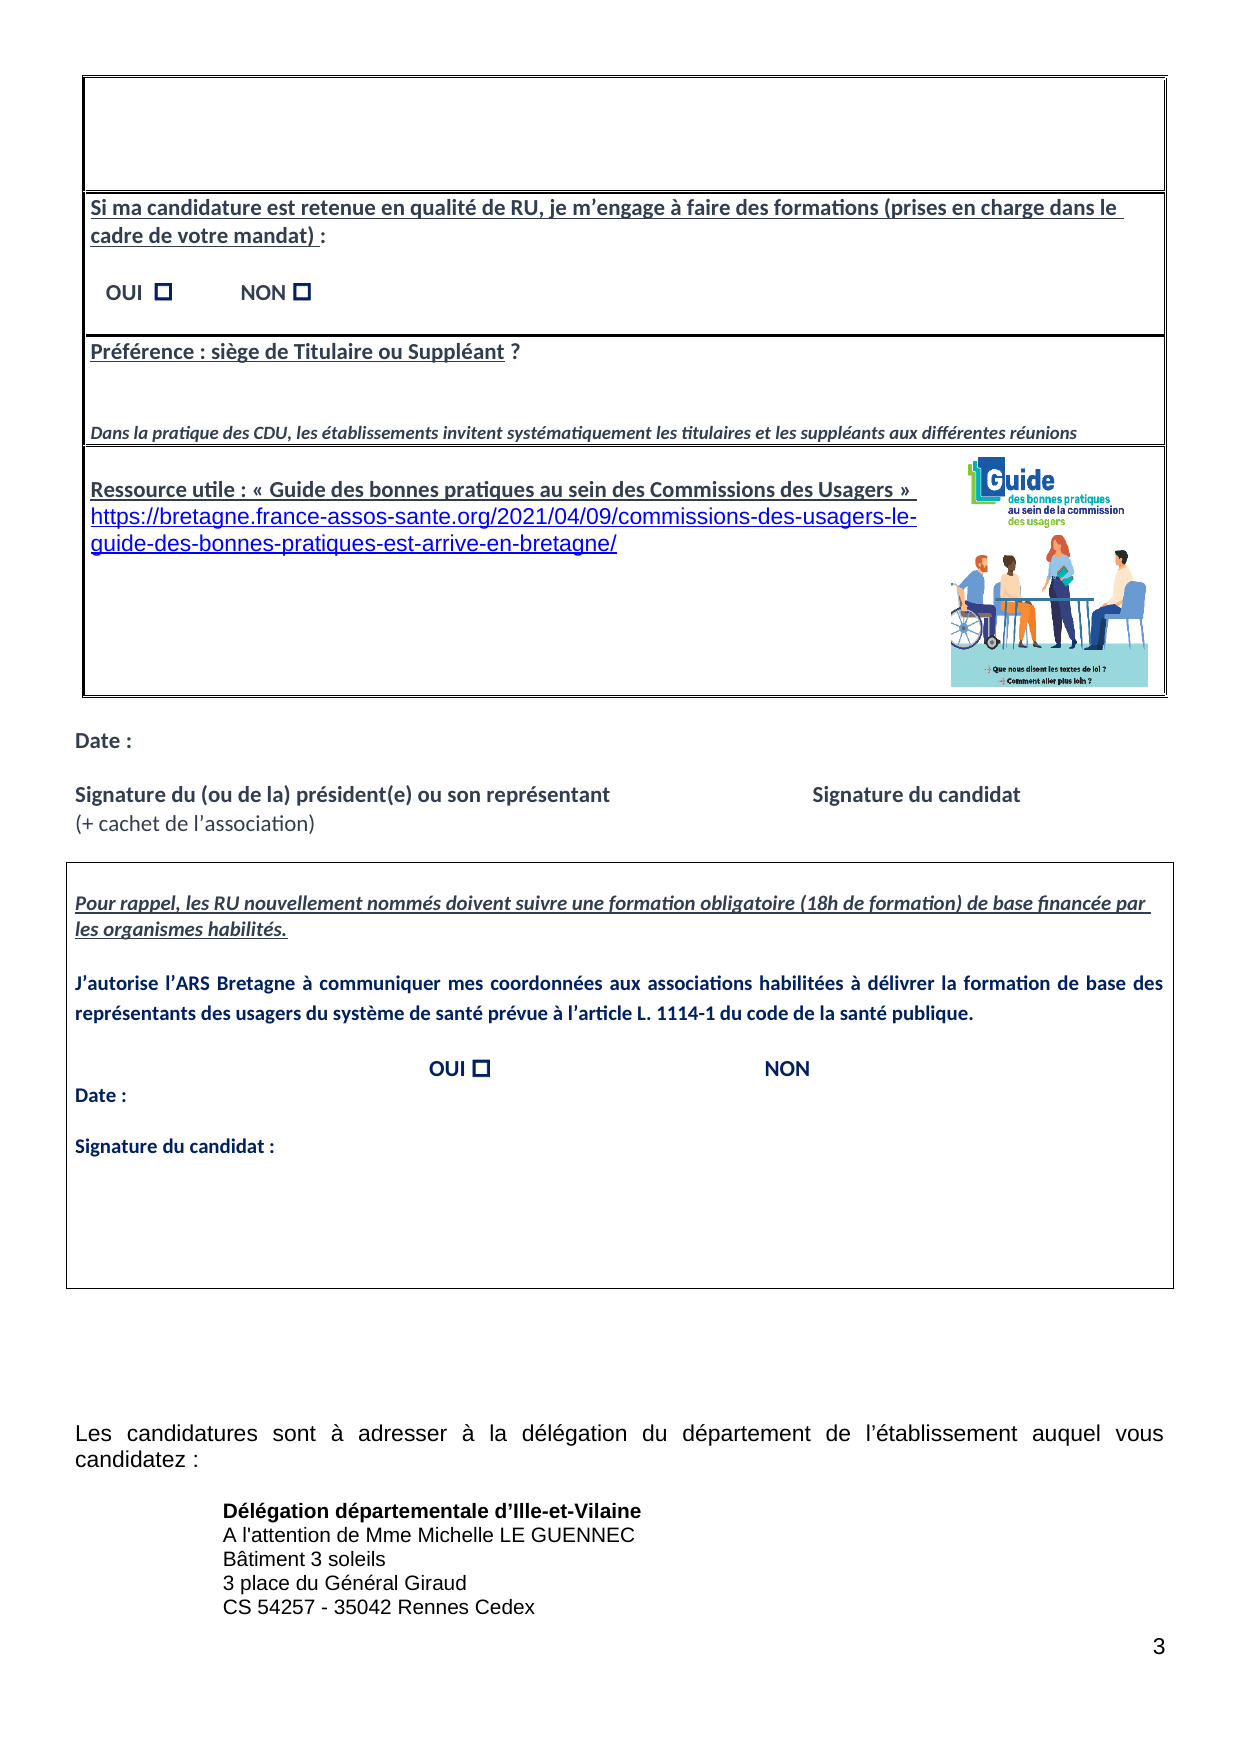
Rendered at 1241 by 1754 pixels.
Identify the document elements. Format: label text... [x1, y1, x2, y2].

table_cell Ressource utile : « Guide des bonnes pratiques au sein des Commissions des Usagers » https://bretagne.france-assos-sante.org/2021/04/09/commissions-des-usagers-le-guide-des-bonnes-pratiques-est-arrive-en-bretagne/ [85, 444, 1166, 695]
table_cell Si ma candidature est retenue en qualité de RU, je m’engage à faire des formations (prises en charge dans le cadre de votre mandat) : OUI NON [83, 190, 1166, 334]
text Signature du (ou de la) président(e) ou son représentant Signature du candidat [75, 781, 1165, 809]
text J’autorise l’ARS Bretagne à communiquer mes coordonnées aux associations habilitées à délivrer la formation de base des représentants des usagers du système de santé prévue à l’article L. 1114-1 du code de la santé publique. [67, 967, 1173, 1025]
table_cell Préférence : siège de Titulaire ou Suppléant ? Dans la pratique des CDU, les établissements invitent systématiquement les titulaires et les suppléants aux différentes réunions [85, 334, 1164, 444]
text Délégation départementale d’Ille-et-Vilaine A l'attention de Mme Michelle LE GUENNEC [223, 1499, 1165, 1547]
text (+ cachet de l’association) [75, 809, 1165, 837]
text Les candidatures sont à adresser à la délégation du département de l’établissement auquel vous candidatez : [75, 1420, 1165, 1472]
text Pour rappel, les RU nouvellement nommés doivent suivre une formation obligatoire (18h de formation) de base financée par les organismes habilités. [75, 891, 1165, 941]
text Bâtiment 3 soleils 3 place du Général Giraud CS 54257 - 35042 Rennes Cedex [223, 1547, 1165, 1618]
text Signature du candidat : [75, 1133, 1165, 1159]
text Date : [75, 726, 1165, 754]
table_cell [85, 76, 1166, 190]
text OUI NON [75, 1054, 1165, 1082]
text Date : [75, 1082, 1165, 1108]
picture [945, 447, 1149, 685]
